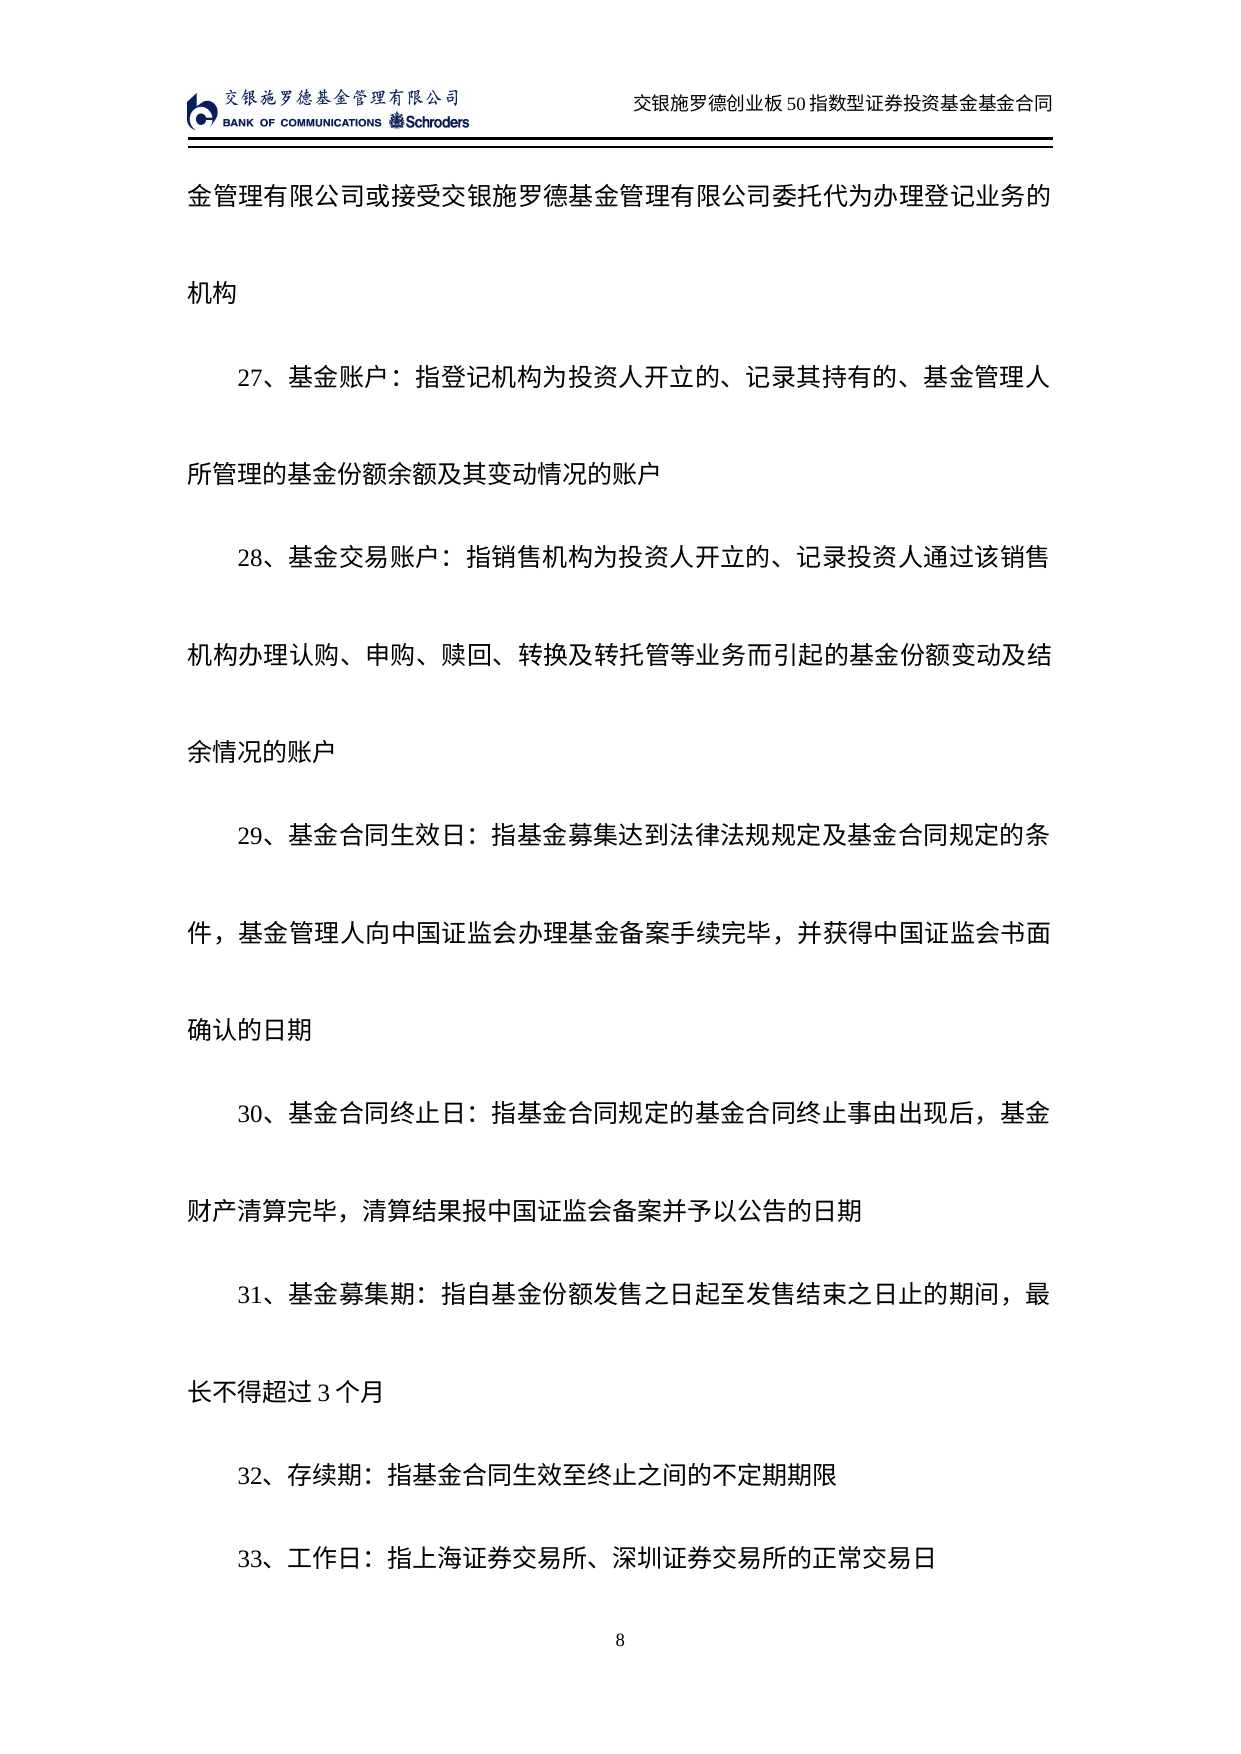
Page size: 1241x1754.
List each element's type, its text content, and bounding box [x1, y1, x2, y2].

text 33、工作日：指上海证券交易所、深圳证券交易所的正常交易日 [187, 1524, 1053, 1589]
picture [187, 89, 469, 130]
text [187, 162, 1053, 324]
text 28、基金交易账户：指销售机构为投资人开立的、记录投资人通过该销售机构办理认购、申购、赎回、转换及转托管等业务而引起的基金份额变动及结余情况的账户 [187, 523, 1053, 783]
text 31、基金募集期：指自基金份额发售之日起至发售结束之日止的期间，最长不得超过3个月 [187, 1260, 1053, 1423]
text 30、基金合同终止日：指基金合同规定的基金合同终止事由出现后，基金财产清算完毕，清算结果报中国证监会备案并予以公告的日期 [187, 1079, 1053, 1242]
text 32、存续期：指基金合同生效至终止之间的不定期期限 [187, 1441, 1053, 1506]
text 27、基金账户：指登记机构为投资人开立的、记录其持有的、基金管理人所管理的基金份额余额及其变动情况的账户 [187, 343, 1053, 505]
text 29、基金合同生效日：指基金募集达到法律法规规定及基金合同规定的条件，基金管理人向中国证监会办理基金备案手续完毕，并获得中国证监会书面确认的日期 [187, 801, 1053, 1061]
